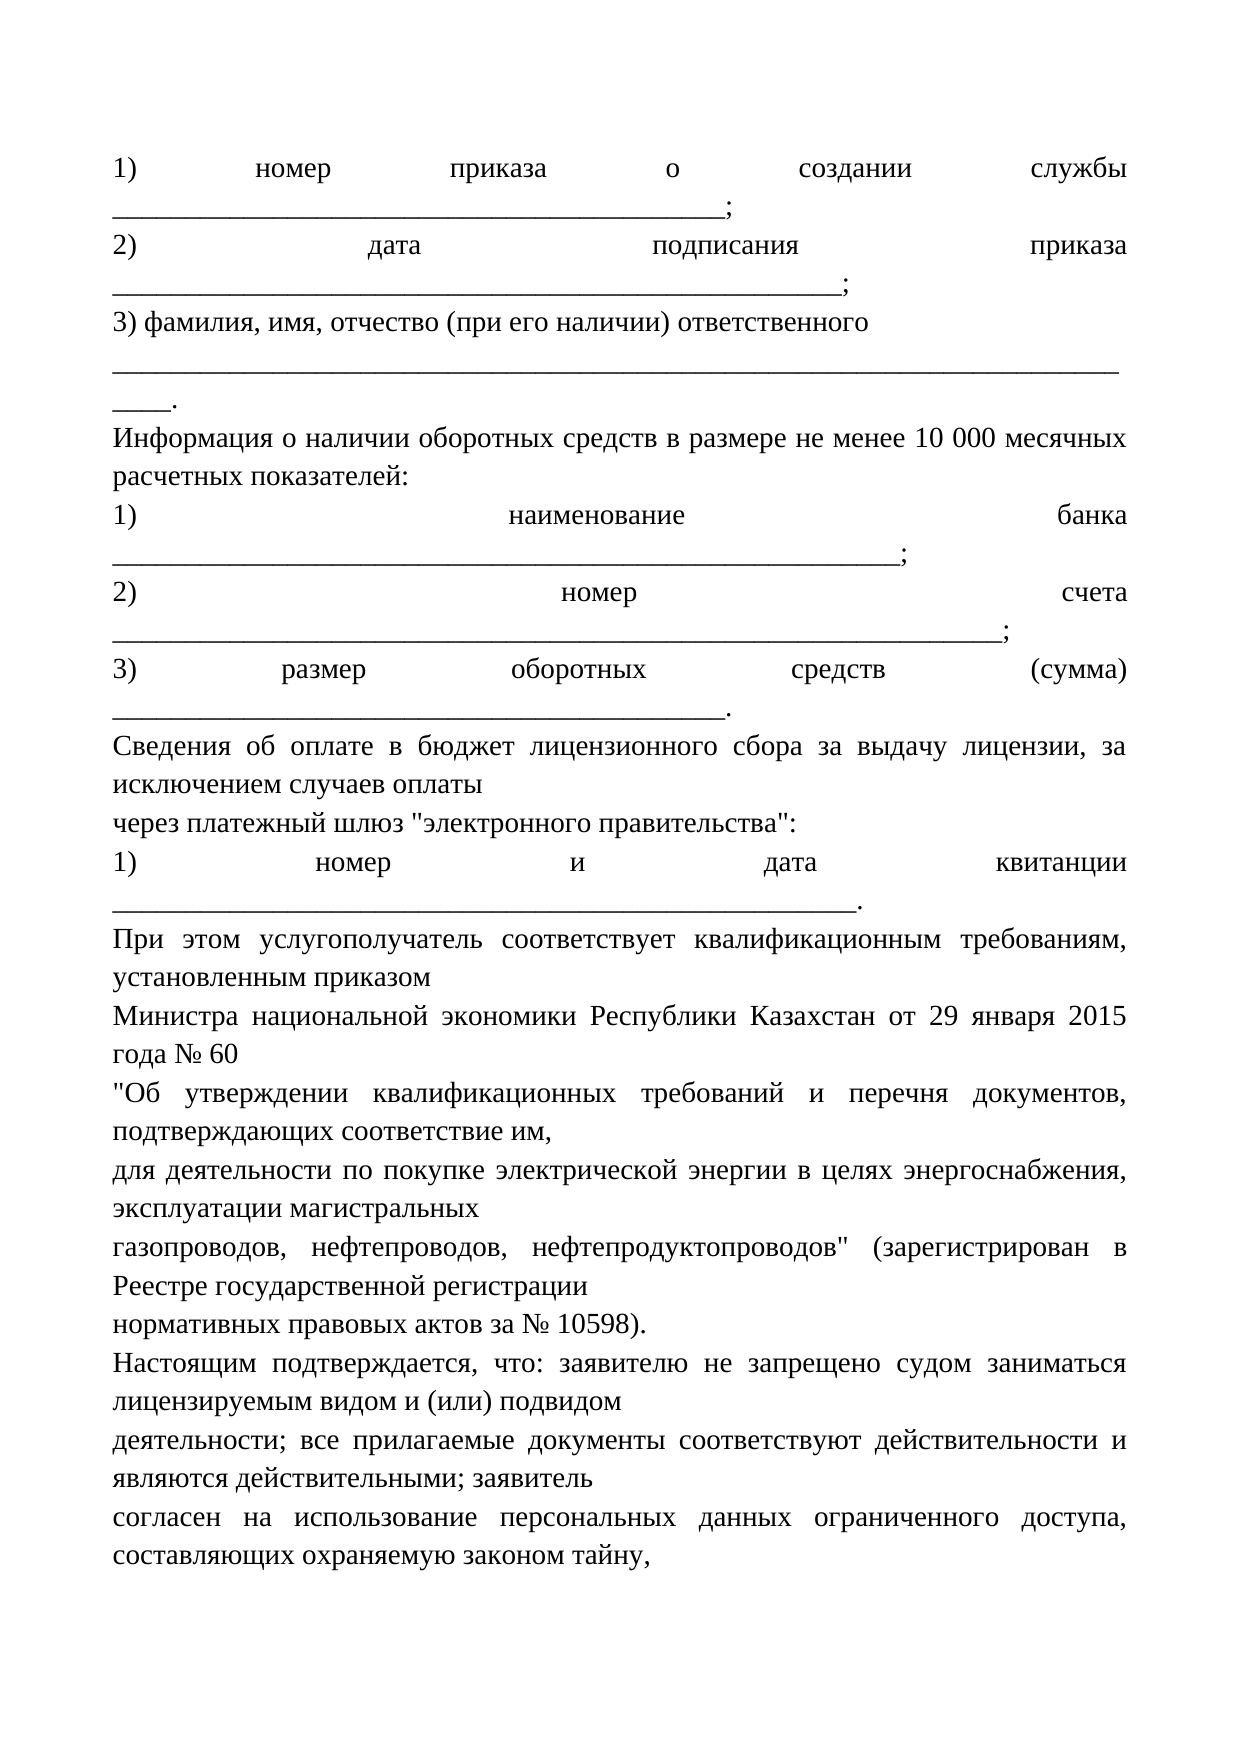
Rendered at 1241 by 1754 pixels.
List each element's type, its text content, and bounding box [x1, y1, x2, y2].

text нормативных правовых актов за № 10598). [112, 1306, 1128, 1340]
text согласен на использование персональных данных ограниченного доступа, составляющих охраняемую законом тайну, [112, 1499, 1128, 1571]
text 1) наименование банка ______________________________________________________; [112, 497, 1128, 569]
text газопроводов, нефтепроводов, нефтепродуктопроводов" (зарегистрирован в Реестре государственной регистрации [112, 1229, 1128, 1301]
text При этом услугополучатель соответствует квалификационным требованиям, установленным приказом [112, 921, 1128, 993]
text _________________________________________________________________________. [112, 343, 1128, 415]
text 2) номер счета _____________________________________________________________; [112, 574, 1128, 646]
text Сведения об оплате в бюджет лицензионного сбора за выдачу лицензии, за исключением случаев оплаты [112, 728, 1128, 800]
text 3) фамилия, имя, отчество (при его наличии) ответственного [112, 304, 1128, 338]
text Настоящим подтверждается, что: заявителю не запрещено судом заниматься лицензируемым видом и (или) подвидом [112, 1345, 1128, 1417]
text через платежный шлюз "электронного правительства": [112, 805, 1128, 839]
text для деятельности по покупке электрической энергии в целях энергоснабжения, эксплуатации магистральных [112, 1152, 1128, 1224]
text 1) номер приказа о создании службы __________________________________________; [112, 150, 1128, 222]
text "Об утверждении квалификационных требований и перечня документов, подтверждающих соответствие им, [112, 1075, 1128, 1147]
text 3) размер оборотных средств (сумма) __________________________________________. [112, 651, 1128, 723]
text Министра национальной экономики Республики Казахстан от 29 января 2015 года № 60 [112, 998, 1128, 1070]
text деятельности; все прилагаемые документы соответствуют действительности и являются действительными; заявитель [112, 1422, 1128, 1494]
text 1) номер и дата квитанции ___________________________________________________. [112, 844, 1128, 916]
text Информация о наличии оборотных средств в размере не менее 10 000 месячных расчетных показателей: [112, 420, 1128, 492]
text 2) дата подписания приказа __________________________________________________; [112, 227, 1128, 299]
